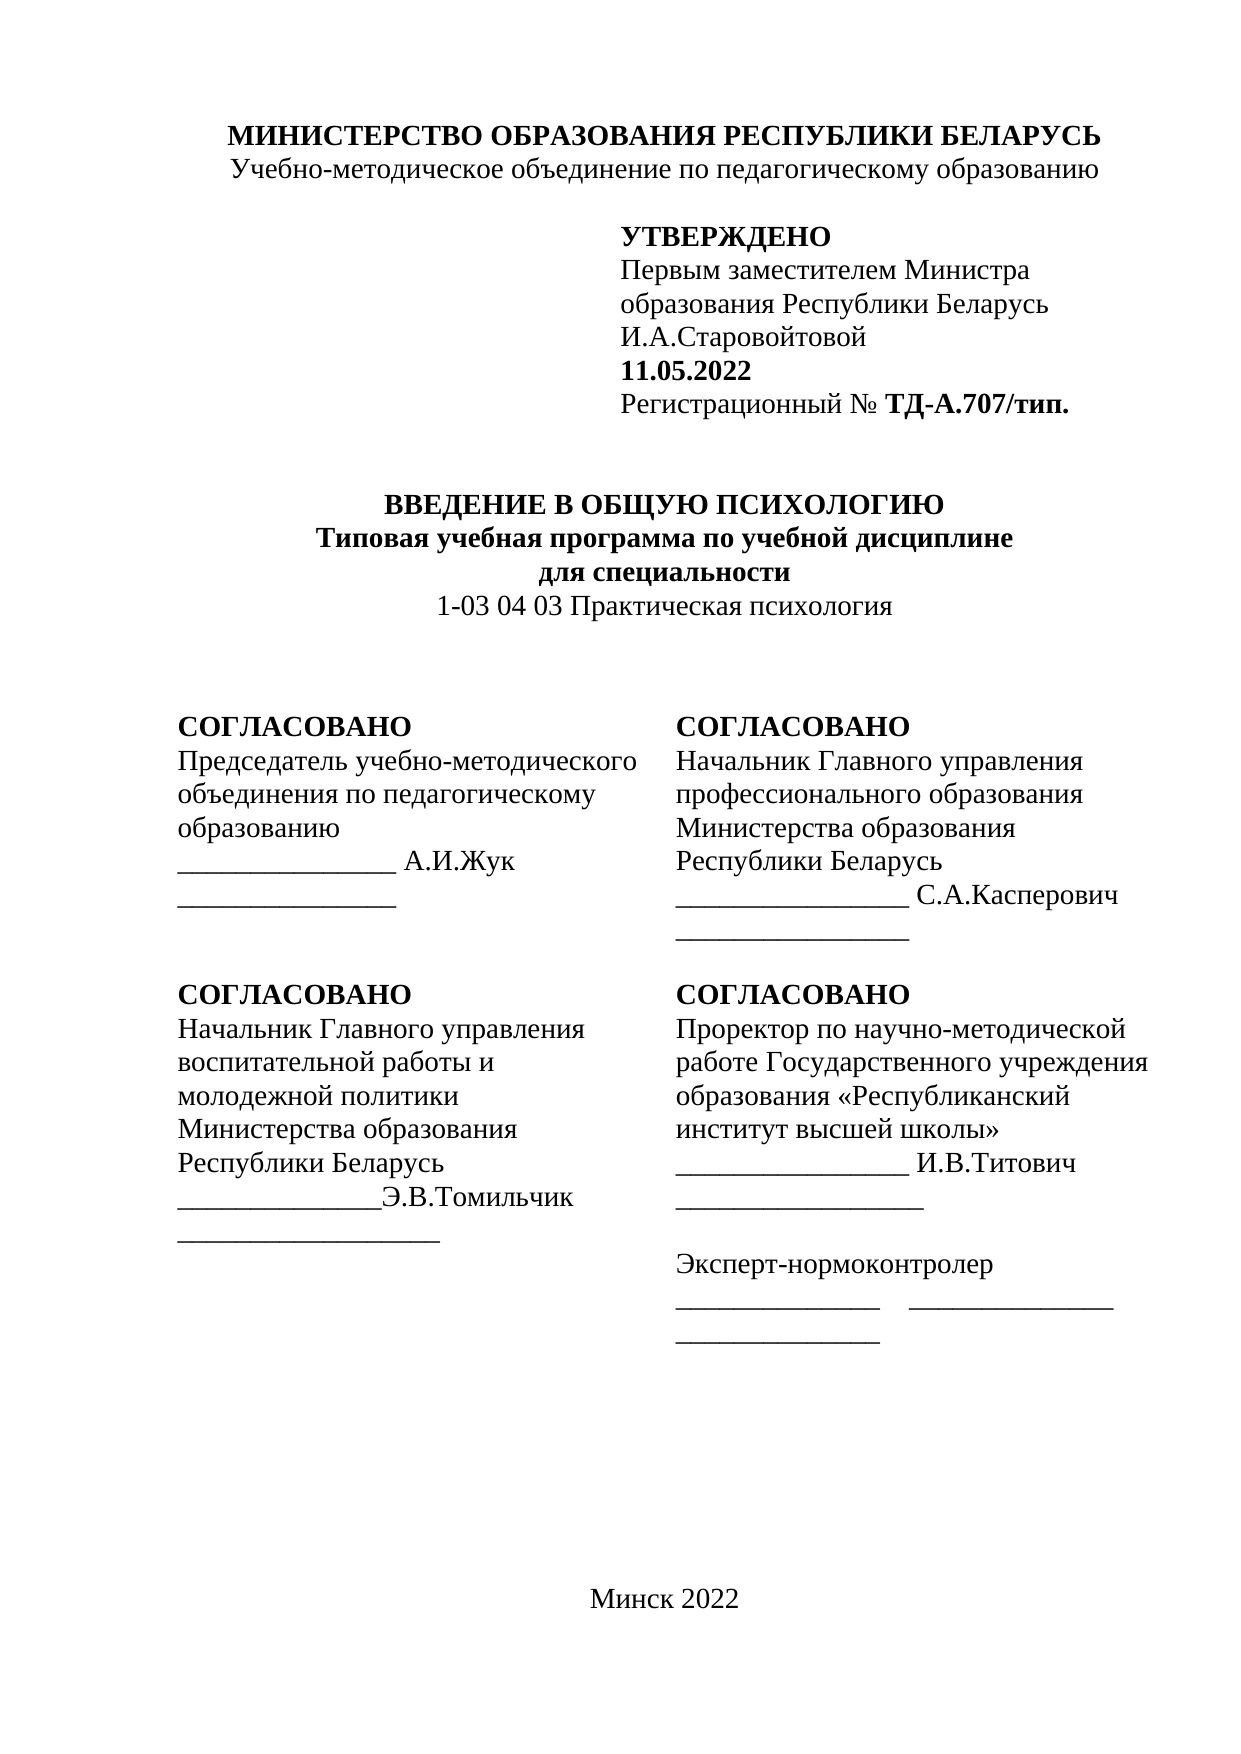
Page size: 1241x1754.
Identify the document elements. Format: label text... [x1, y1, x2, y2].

text Первым заместителем Министра образования Республики Беларусь [620, 252, 1152, 319]
text ВВЕДЕНИЕ В ОБЩУЮ ПСИХОЛОГИЮ [177, 487, 1152, 521]
text Регистрационный № ТД-А.707/тип. [620, 386, 1152, 420]
table_header СОГЛАСОВАНО Председатель учебно-методического объединения по педагогическому образованию _______________ А.И.Жук _______________ [166, 709, 664, 977]
text для специальности [177, 554, 1152, 588]
text 1-03 04 03 Практическая психология [177, 588, 1152, 621]
text Типовая учебная программа по учебной дисциплине [177, 521, 1152, 554]
text Учебно-методическое объединение по педагогическому образованию [177, 152, 1152, 185]
table_cell СОГЛАСОВАНО Проректор по научно-методической работе Государственного учреждения образования «Республиканский институт высшей школы» ________________ И.В.Титович _________________ Эксперт-нормоконтролер ______________ ______________ ______________ [664, 978, 1163, 1380]
text МИНИСТЕРСТВО ОБРАЗОВАНИЯ РЕСПУБЛИКИ БЕЛАРУСЬ [177, 118, 1152, 152]
table_header СОГЛАСОВАНО Начальник Главного управления профессионального образования Министерства образования Республики Беларусь ________________ С.А.Касперович ________________ [664, 709, 1163, 977]
text 11.05.2022 [620, 353, 1152, 386]
text УТВЕРЖДЕНО [620, 219, 1152, 252]
table_cell СОГЛАСОВАНО Начальник Главного управления воспитательной работы и молодежной политики Министерства образования Республики Беларусь ______________Э.В.Томильчик __________________ [166, 978, 664, 1380]
text И.А.Старовойтовой [620, 319, 1152, 353]
text Минск 2022 [177, 1581, 1152, 1615]
